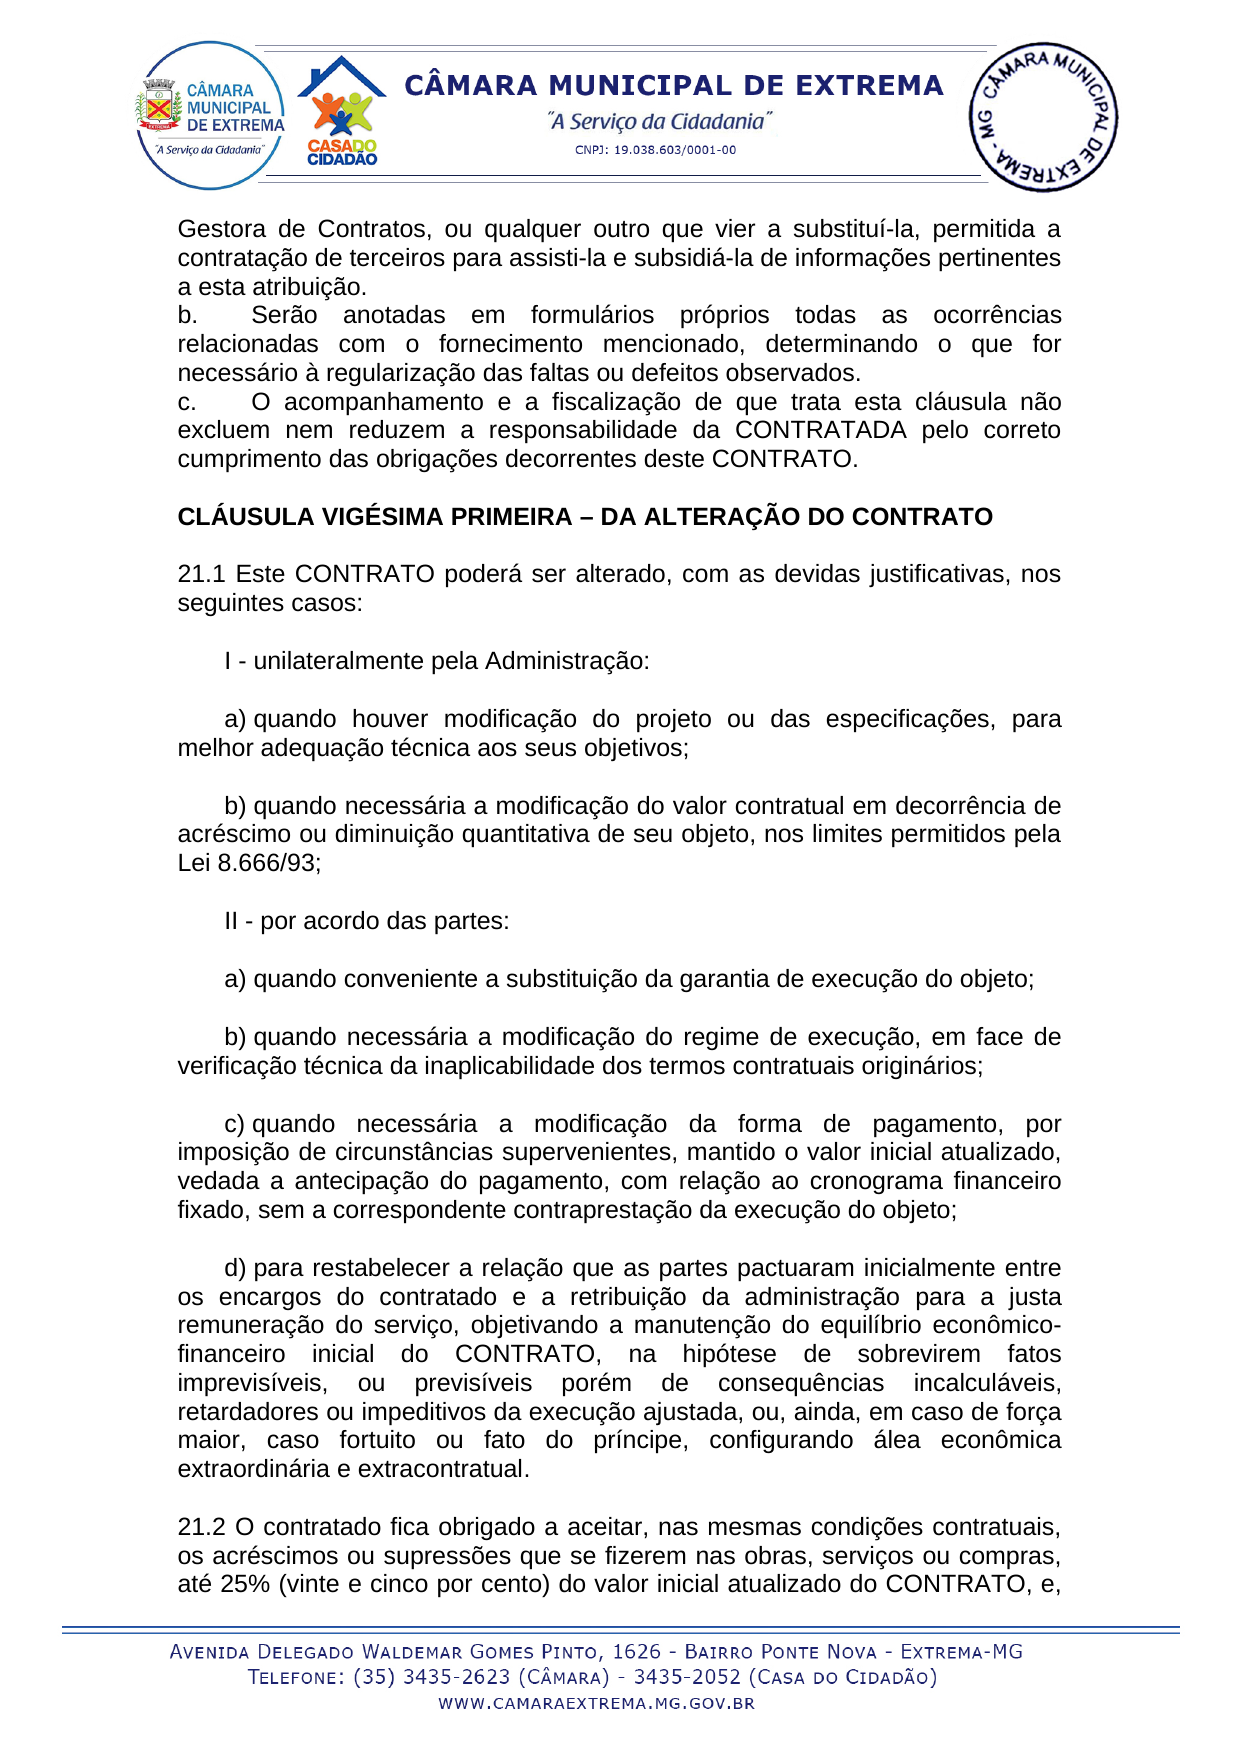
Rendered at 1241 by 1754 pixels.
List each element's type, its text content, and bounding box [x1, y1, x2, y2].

text I - unilateralmente pela Administração: [177, 646, 1063, 675]
text c) quando necessária a modificação da forma de pagamento, por imposição de circunstâncias supervenientes, mantido o valor inicial atualizado, vedada a antecipação do pagamento, com relação ao cronograma financeiro fixado, sem a correspondente contraprestação da execução do objeto; [177, 1108, 1063, 1223]
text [177, 1512, 1063, 1598]
text CLÁUSULA VIGÉSIMA PRIMEIRA – DA ALTERAÇÃO DO CONTRATO [177, 501, 1063, 530]
text b. Serão anotadas em formulários próprios todas as ocorrências relacionadas com o fornecimento mencionado, determinando o que for necessário à regularização das faltas ou defeitos observados. [177, 300, 1063, 386]
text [177, 214, 1063, 300]
text b) quando necessária a modificação do regime de execução, em face de verificação técnica da inaplicabilidade dos termos contratuais originários; [177, 1022, 1063, 1079]
text b) quando necessária a modificação do valor contratual em decorrência de acréscimo ou diminuição quantitativa de seu objeto, nos limites permitidos pela Lei 8.666/93; [177, 791, 1063, 877]
text II - por acordo das partes: [177, 906, 1063, 935]
text a) quando houver modificação do projeto ou das especificações, para melhor adequação técnica aos seus objetivos; [177, 704, 1063, 761]
picture [46, 1615, 1194, 1724]
picture [124, 30, 1123, 221]
text d) para restabelecer a relação que as partes pactuaram inicialmente entre os encargos do contratado e a retribuição da administração para a justa remuneração do serviço, objetivando a manutenção do equilíbrio econômico-financeiro inicial do CONTRATO, na hipótese de sobrevirem fatos imprevisíveis, ou previsíveis porém de consequências incalculáveis, retardadores ou impeditivos da execução ajustada, ou, ainda, em caso de força maior, caso fortuito ou fato do príncipe, configurando álea econômica extraordinária e extracontratual. [177, 1253, 1063, 1483]
text a) quando conveniente a substituição da garantia de execução do objeto; [177, 964, 1063, 993]
text 21.1 Este CONTRATO poderá ser alterado, com as devidas justificativas, nos seguintes casos: [177, 559, 1063, 617]
text c. O acompanhamento e a fiscalização de que trata esta cláusula não excluem nem reduzem a responsabilidade da CONTRATADA pelo correto cumprimento das obrigações decorrentes deste CONTRATO. [177, 386, 1063, 473]
